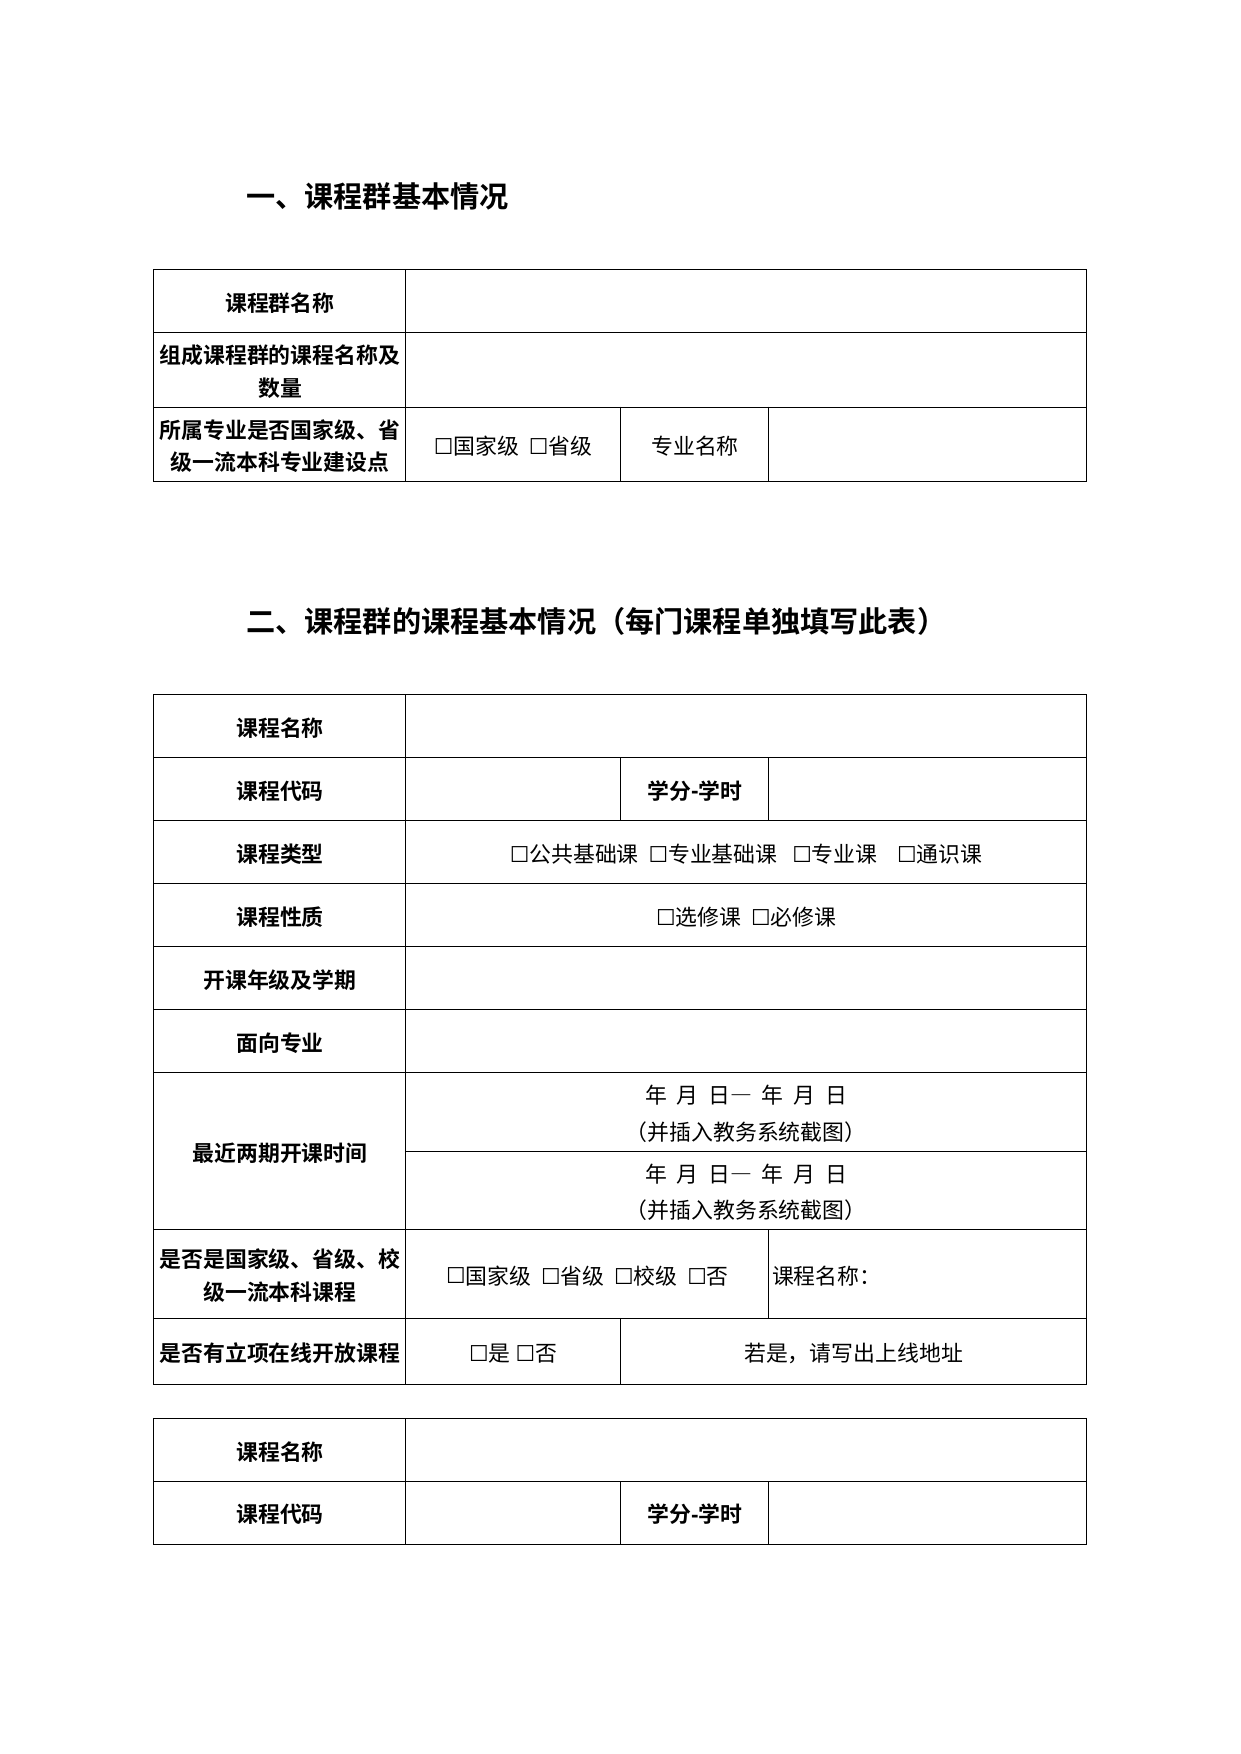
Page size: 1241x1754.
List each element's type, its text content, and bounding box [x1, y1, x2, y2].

table_header 课程名称 [154, 695, 405, 757]
table_cell 学分-学时 [621, 1482, 768, 1544]
table_cell 所属专业是否国家级、省级一流本科专业建设点 [154, 408, 405, 481]
table_cell 学分-学时 [621, 758, 768, 820]
table_cell [406, 1482, 620, 1544]
table_cell [406, 947, 1086, 1009]
table_cell [406, 1010, 1086, 1072]
table_cell 课程代码 [154, 1482, 405, 1544]
table_cell 课程类型 [154, 821, 405, 883]
table_cell 年 月 日— 年 月 日 （并插入教务系统截图） [406, 1073, 1086, 1151]
table_cell 是 否 [406, 1319, 620, 1384]
table_header [406, 270, 1086, 332]
table_cell 课程代码 [154, 758, 405, 820]
table_cell 选修课 必修课 [406, 884, 1086, 946]
table_header 课程名称 [154, 1419, 405, 1481]
text 二、课程群的课程基本情况（每门课程单独填写此表） [187, 587, 1031, 652]
table_cell 课程性质 [154, 884, 405, 946]
table_cell [406, 758, 620, 820]
table_cell 组成课程群的课程名称及数量 [154, 333, 405, 407]
table_cell [769, 758, 1086, 820]
table_cell 开课年级及学期 [154, 947, 405, 1009]
table_header [406, 695, 1086, 757]
table_cell [769, 1482, 1086, 1544]
table_cell 国家级 省级 校级 否 [406, 1230, 768, 1318]
table_cell 专业名称 [621, 408, 768, 481]
table_cell 面向专业 [154, 1010, 405, 1072]
table_cell 是否是国家级、省级、校级一流本科课程 [154, 1230, 405, 1318]
table_cell 最近两期开课时间 [154, 1073, 405, 1229]
table_cell 课程名称： [769, 1230, 1086, 1318]
text 一、课程群基本情况 [187, 162, 1031, 227]
table_cell [769, 408, 1086, 481]
table_cell 是否有立项在线开放课程 [154, 1319, 405, 1384]
table_cell [406, 333, 1086, 407]
table_cell 国家级 省级 [406, 408, 620, 481]
table_cell 年 月 日— 年 月 日 （并插入教务系统截图） [406, 1152, 1086, 1229]
table_header [406, 1419, 1086, 1481]
table_header 课程群名称 [154, 270, 405, 332]
table_cell 公共基础课 专业基础课 专业课 通识课 [406, 821, 1086, 883]
table_cell 若是，请写出上线地址 [621, 1319, 1086, 1384]
